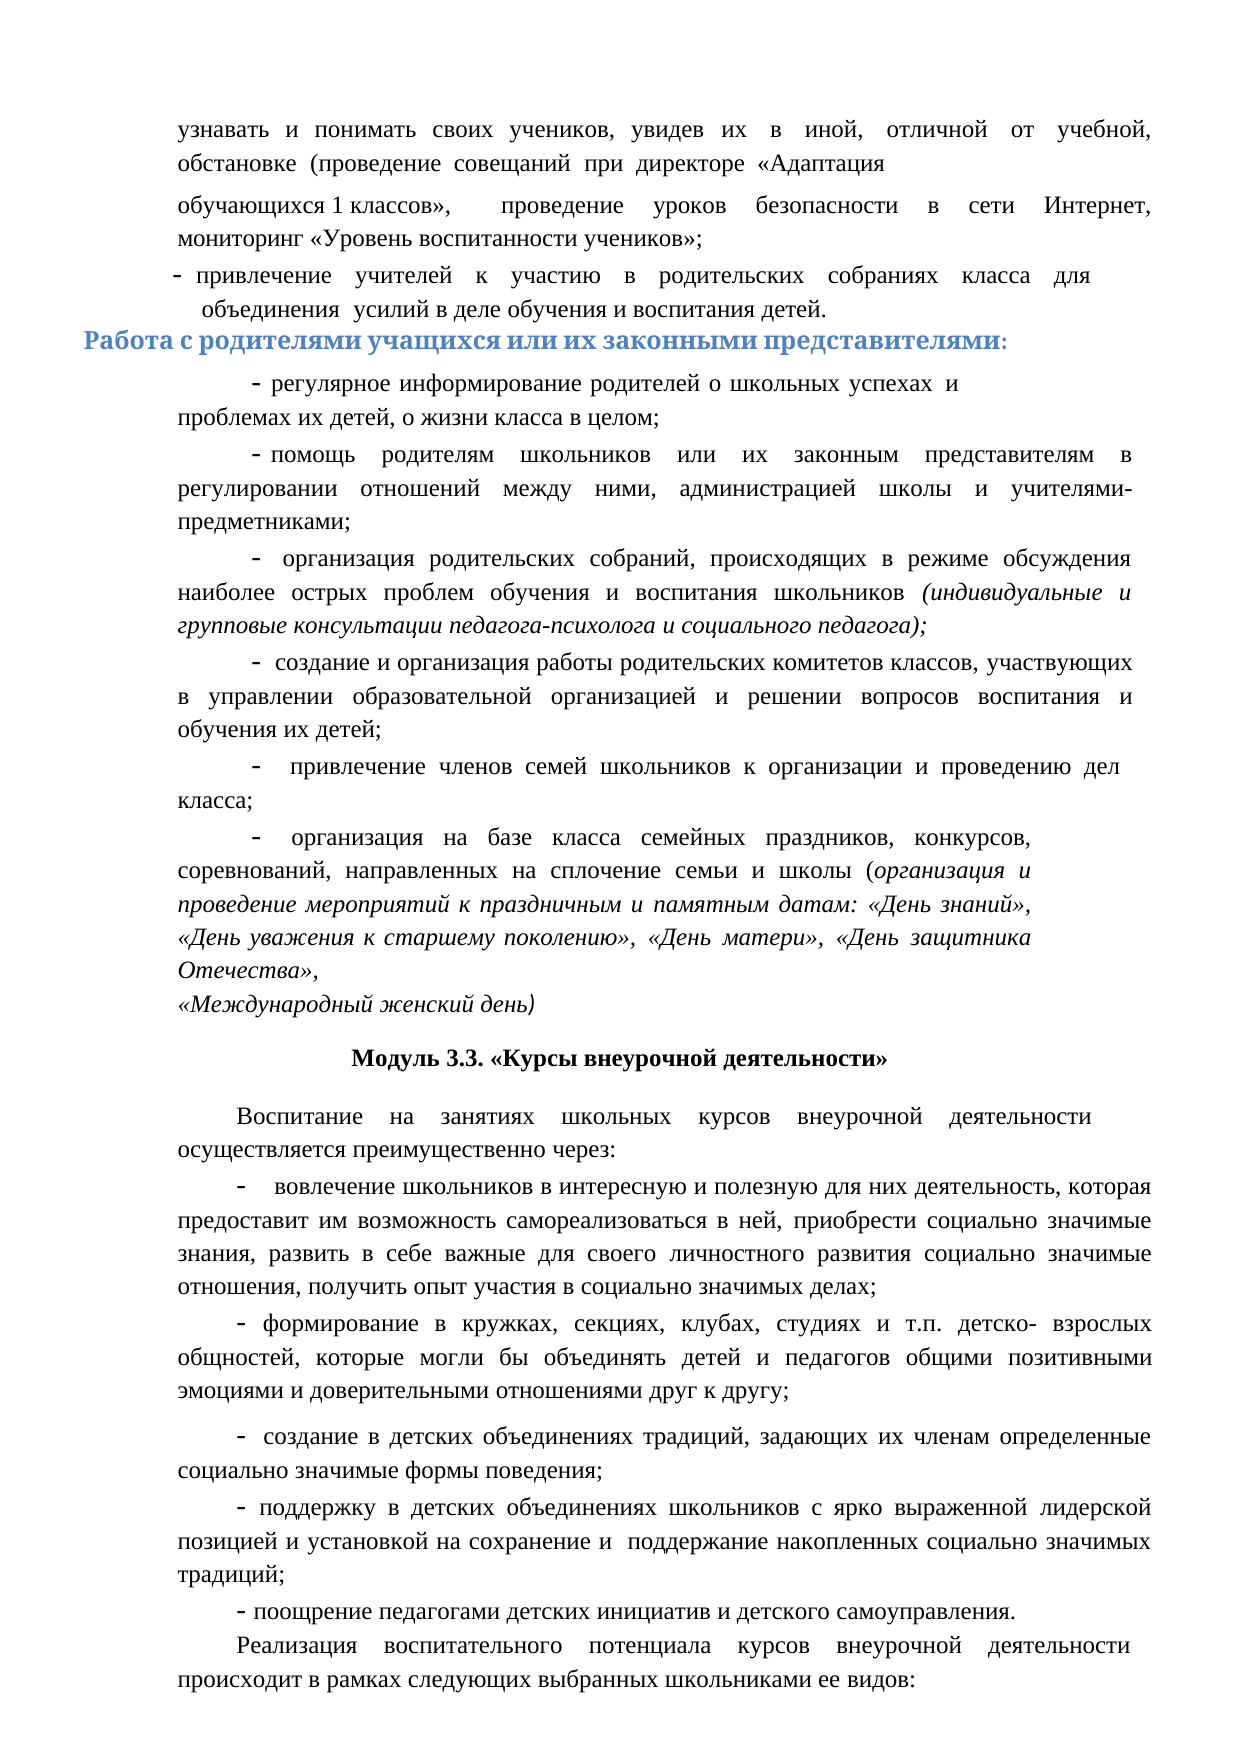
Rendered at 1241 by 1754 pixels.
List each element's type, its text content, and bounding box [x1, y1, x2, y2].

list вовлечение школьников в интересную и полезную для них деятельность, которая предоставит им возможность самореализоваться в ней, приобрести социально значимые знания, развить в себе важные для своего личностного развития социально значимые отношения, получить опыт участия в социально значимых делах; [177, 1167, 1152, 1300]
list формирование в кружках, секциях, клубах, студиях и т.п. детско- взрослых общностей, которые могли бы объединять детей и педагогов общими позитивными эмоциями и доверительными отношениями друг к другу; [177, 1304, 1152, 1404]
list обучающихся 1 классов», проведение уроков безопасности в сети Интернет, мониторинг «Уровень воспитанности учеников»; [177, 190, 1152, 252]
subtitle Работа с родителями учащихся или их законными представителями: [83, 327, 1180, 356]
list создание в детских объединениях традиций, задающих их членам определенные социально значимые формы поведения; [177, 1417, 1152, 1484]
list организация родительских собраний, происходящих в режиме обсуждения наиболее острых проблем обучения и воспитания школьников (индивидуальные и групповые консультации педагога-психолога и социального педагога); [177, 539, 1131, 639]
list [177, 114, 1152, 176]
list создание и организация работы родительских комитетов классов, участвующих в управлении образовательной организацией и решении вопросов воспитания и обучения их детей; [177, 643, 1133, 743]
text Воспитание на занятиях школьных курсов внеурочной деятельности осуществляется преимущественно через: [177, 1101, 1093, 1163]
subtitle Модуль 3.3. «Курсы внеурочной деятельности» [351, 1043, 1180, 1072]
list помощь родителям школьников или их законным представителям в регулировании отношений между ними, администрацией школы и учителями-предметниками; [177, 435, 1133, 535]
list организация на базе класса семейных праздников, конкурсов, соревнований, направленных на сплочение семьи и школы (организация и проведение мероприятий к праздничным и памятным датам: «День знаний», «День уважения к старшему поколению», «День матери», «День защитника Отечества», [177, 818, 1031, 983]
text Реализация воспитательного потенциала курсов внеурочной деятельности происходит в рамках следующих выбранных школьниками ее видов: [177, 1631, 1131, 1692]
list регулярное информирование родителей о школьных успехах и проблемах их детей, о жизни класса в целом; [177, 364, 1043, 431]
list поддержку в детских объединениях школьников с ярко выраженной лидерской позицией и установкой на сохранение и поддержание накопленных социально значимых традиций; [177, 1488, 1151, 1588]
list привлечение учителей к участию в родительских собраниях класса для объединения усилий в деле обучения и воспитания детей. [172, 256, 1091, 323]
text «Международный женский день) [177, 988, 1180, 1018]
list поощрение педагогами детских инициатив и детского самоуправления. [236, 1592, 1180, 1626]
list привлечение членов семей школьников к организации и проведению дел класса; [177, 747, 1120, 813]
